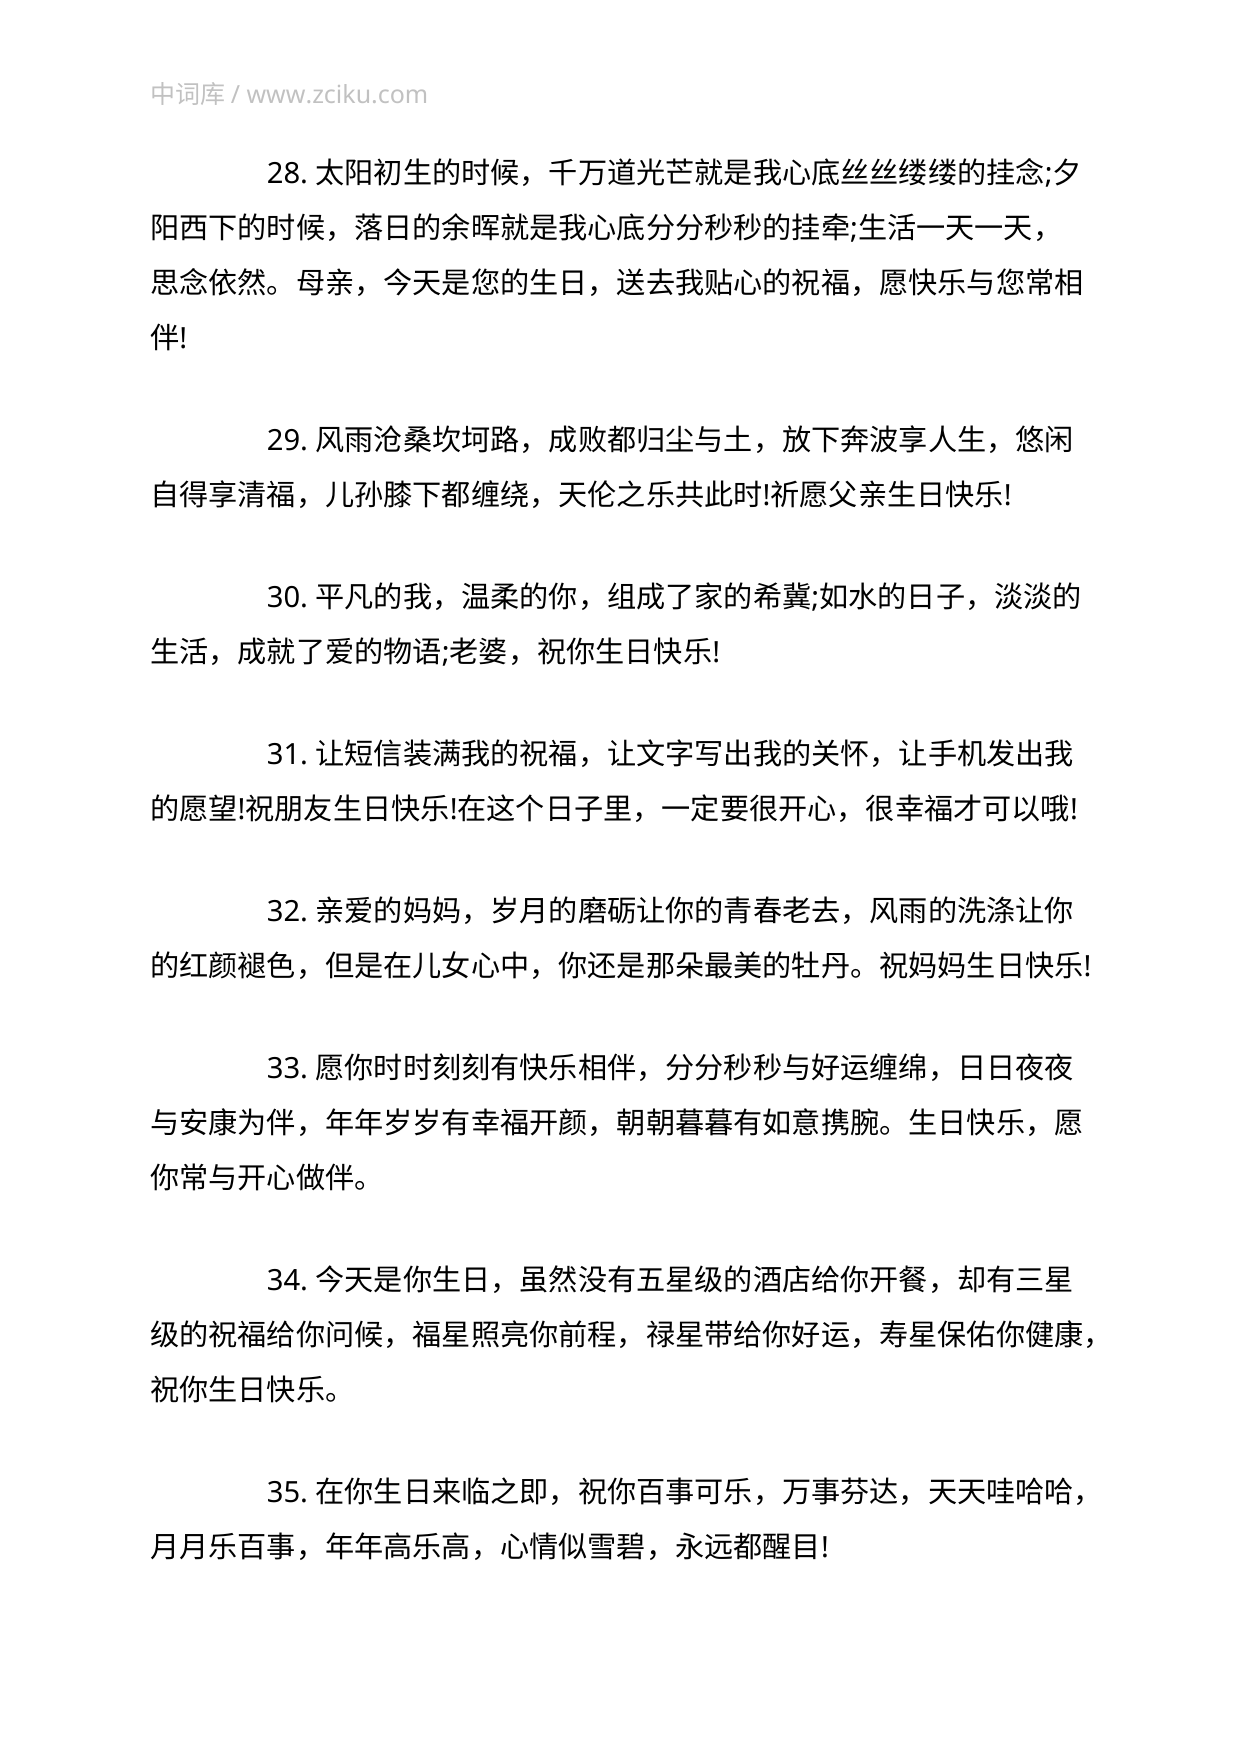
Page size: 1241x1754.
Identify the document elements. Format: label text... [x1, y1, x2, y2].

text 33. 愿你时时刻刻有快乐相伴，分分秒秒与好运缠绵，日日夜夜与安康为伴，年年岁岁有幸福开颜，朝朝暮暮有如意携腕。生日快乐，愿你常与开心做伴。 [150, 1045, 1090, 1197]
text 31. 让短信装满我的祝福，让文字写出我的关怀，让手机发出我的愿望!祝朋友生日快乐!在这个日子里，一定要很开心，很幸福才可以哦! [150, 731, 1090, 828]
text 34. 今天是你生日，虽然没有五星级的酒店给你开餐，却有三星级的祝福给你问候，福星照亮你前程，禄星带给你好运，寿星保佑你健康，祝你生日快乐。 [150, 1256, 1090, 1409]
text 29. 风雨沧桑坎坷路，成败都归尘与土，放下奔波享人生，悠闲自得享清福，儿孙膝下都缠绕，天伦之乐共此时!祈愿父亲生日快乐! [150, 417, 1090, 514]
text 28. 太阳初生的时候，千万道光芒就是我心底丝丝缕缕的挂念;夕阳西下的时候，落日的余晖就是我心底分分秒秒的挂牵;生活一天一天，思念依然。母亲，今天是您的生日，送去我贴心的祝福，愿快乐与您常相伴! [150, 150, 1090, 357]
text 32. 亲爱的妈妈，岁月的磨砺让你的青春老去，风雨的洗涤让你的红颜褪色，但是在儿女心中，你还是那朵最美的牡丹。祝妈妈生日快乐! [150, 888, 1090, 985]
text 35. 在你生日来临之即，祝你百事可乐，万事芬达，天天哇哈哈，月月乐百事，年年高乐高，心情似雪碧，永远都醒目! [150, 1468, 1090, 1566]
text 30. 平凡的我，温柔的你，组成了家的希冀;如水的日子，淡淡的生活，成就了爱的物语;老婆，祝你生日快乐! [150, 574, 1090, 671]
